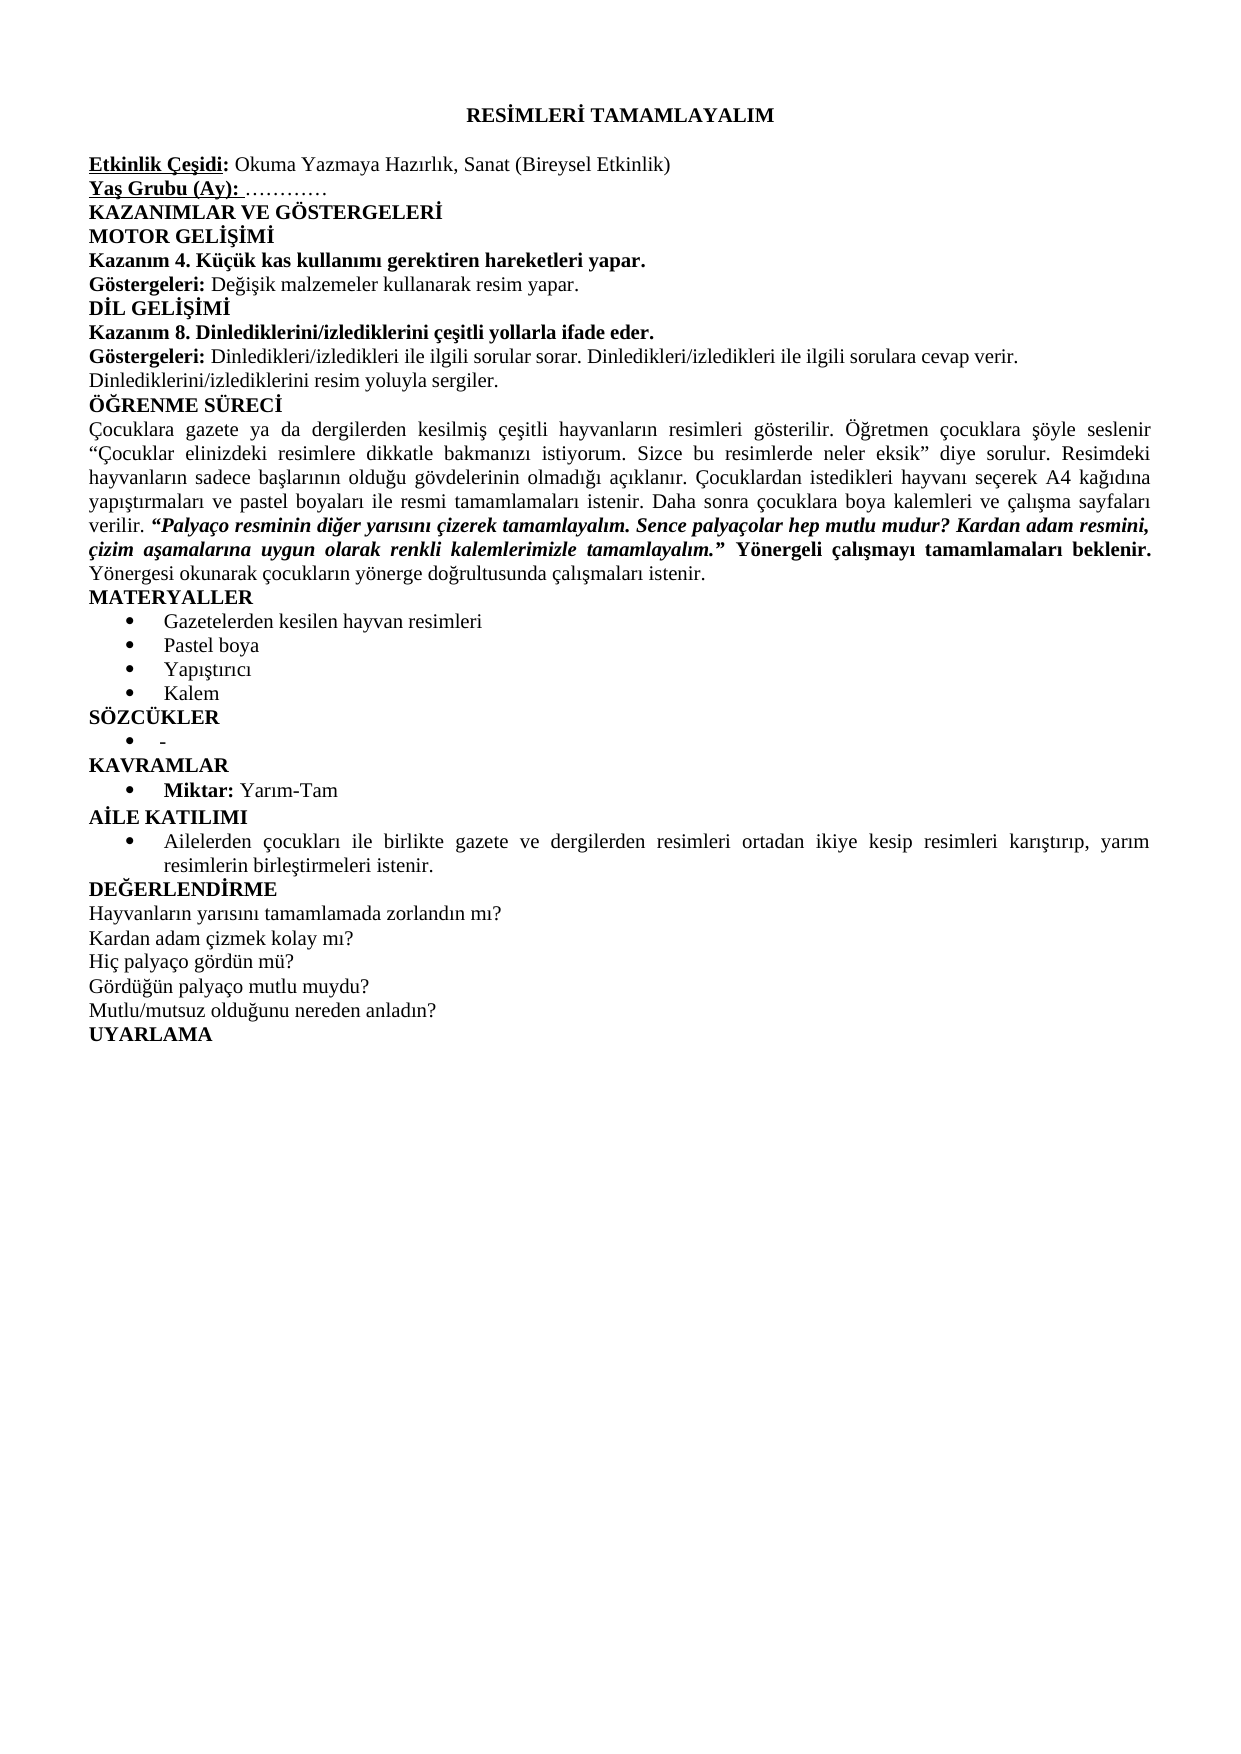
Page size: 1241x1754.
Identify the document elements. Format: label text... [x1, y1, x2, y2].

text DEĞERLENDİRME [89, 877, 1152, 901]
text Kazanım 8. Dinlediklerini/izlediklerini çeşitli yollarla ifade eder. [89, 320, 1152, 344]
list - [126, 729, 1152, 753]
list Gazetelerden kesilen hayvan resimleri [126, 609, 1152, 633]
text UYARLAMA [89, 1022, 1152, 1046]
text AİLE KATILIMI [89, 805, 1152, 829]
text Mutlu/mutsuz olduğunu nereden anladın? [89, 998, 1152, 1022]
list Kalem [126, 681, 1152, 705]
text Hiç palyaço gördün mü? [89, 949, 1152, 973]
text Çocuklara gazete ya da dergilerden kesilmiş çeşitli hayvanların resimleri gösterilir. Öğretmen çocuklara şöyle seslenir “Çocuklar elinizdeki resimlere dikkatle bakmanızı istiyorum. Sizce bu resimlerde neler eksik” diye sorulur. Resimdeki hayvanların sadece başlarının olduğu gövdelerinin olmadığı açıklanır. Çocuklardan istedikleri hayvanı seçerek A4 kağıdına yapıştırmaları ve pastel boyaları ile resmi tamamlamaları istenir. Daha sonra çocuklara boya kalemleri ve çalışma sayfaları verilir. “Palyaço resminin diğer yarısını çizerek tamamlayalım. Sence palyaçolar hep mutlu mudur? Kardan adam resmini, çizim aşamalarına uygun olarak renkli kalemlerimizle tamamlayalım.” Yönergeli çalışmayı tamamlamaları beklenir. Yönergesi okunarak çocukların yönerge doğrultusunda çalışmaları istenir. [89, 417, 1152, 585]
list Miktar: Yarım-Tam [126, 777, 1152, 802]
text Yaş Grubu (Ay): ………… [89, 176, 1152, 200]
text RESİMLERİ TAMAMLAYALIM [89, 103, 1152, 127]
list Ailelerden çocukları ile birlikte gazete ve dergilerden resimleri ortadan ikiye kesip resimleri karıştırıp, yarım resimlerin birleştirmeleri istenir. [126, 829, 1152, 877]
list Yapıştırıcı [126, 657, 1152, 681]
text DİL GELİŞİMİ [89, 296, 1152, 320]
text Gördüğün palyaço mutlu muydu? [89, 973, 1152, 998]
text MOTOR GELİŞİMİ [89, 224, 1152, 248]
text SÖZCÜKLER [89, 705, 1152, 729]
text Göstergeleri: Değişik malzemeler kullanarak resim yapar. [89, 272, 1152, 296]
text Göstergeleri: Dinledikleri/izledikleri ile ilgili sorular sorar. Dinledikleri/izledikleri ile ilgili sorulara cevap verir. Dinlediklerini/izlediklerini resim yoluyla sergiler. [89, 344, 1152, 392]
text KAZANIMLAR VE GÖSTERGELERİ [89, 200, 1152, 224]
text Etkinlik Çeşidi: Okuma Yazmaya Hazırlık, Sanat (Bireysel Etkinlik) [89, 152, 1152, 176]
text Kardan adam çizmek kolay mı? [89, 925, 1152, 949]
text Hayvanların yarısını tamamlamada zorlandın mı? [89, 901, 1152, 925]
text MATERYALLER [89, 585, 1152, 609]
text Kazanım 4. Küçük kas kullanımı gerektiren hareketleri yapar. [89, 248, 1152, 272]
text ÖĞRENME SÜRECİ [89, 392, 1152, 417]
list Pastel boya [126, 633, 1152, 657]
text KAVRAMLAR [89, 753, 1152, 777]
